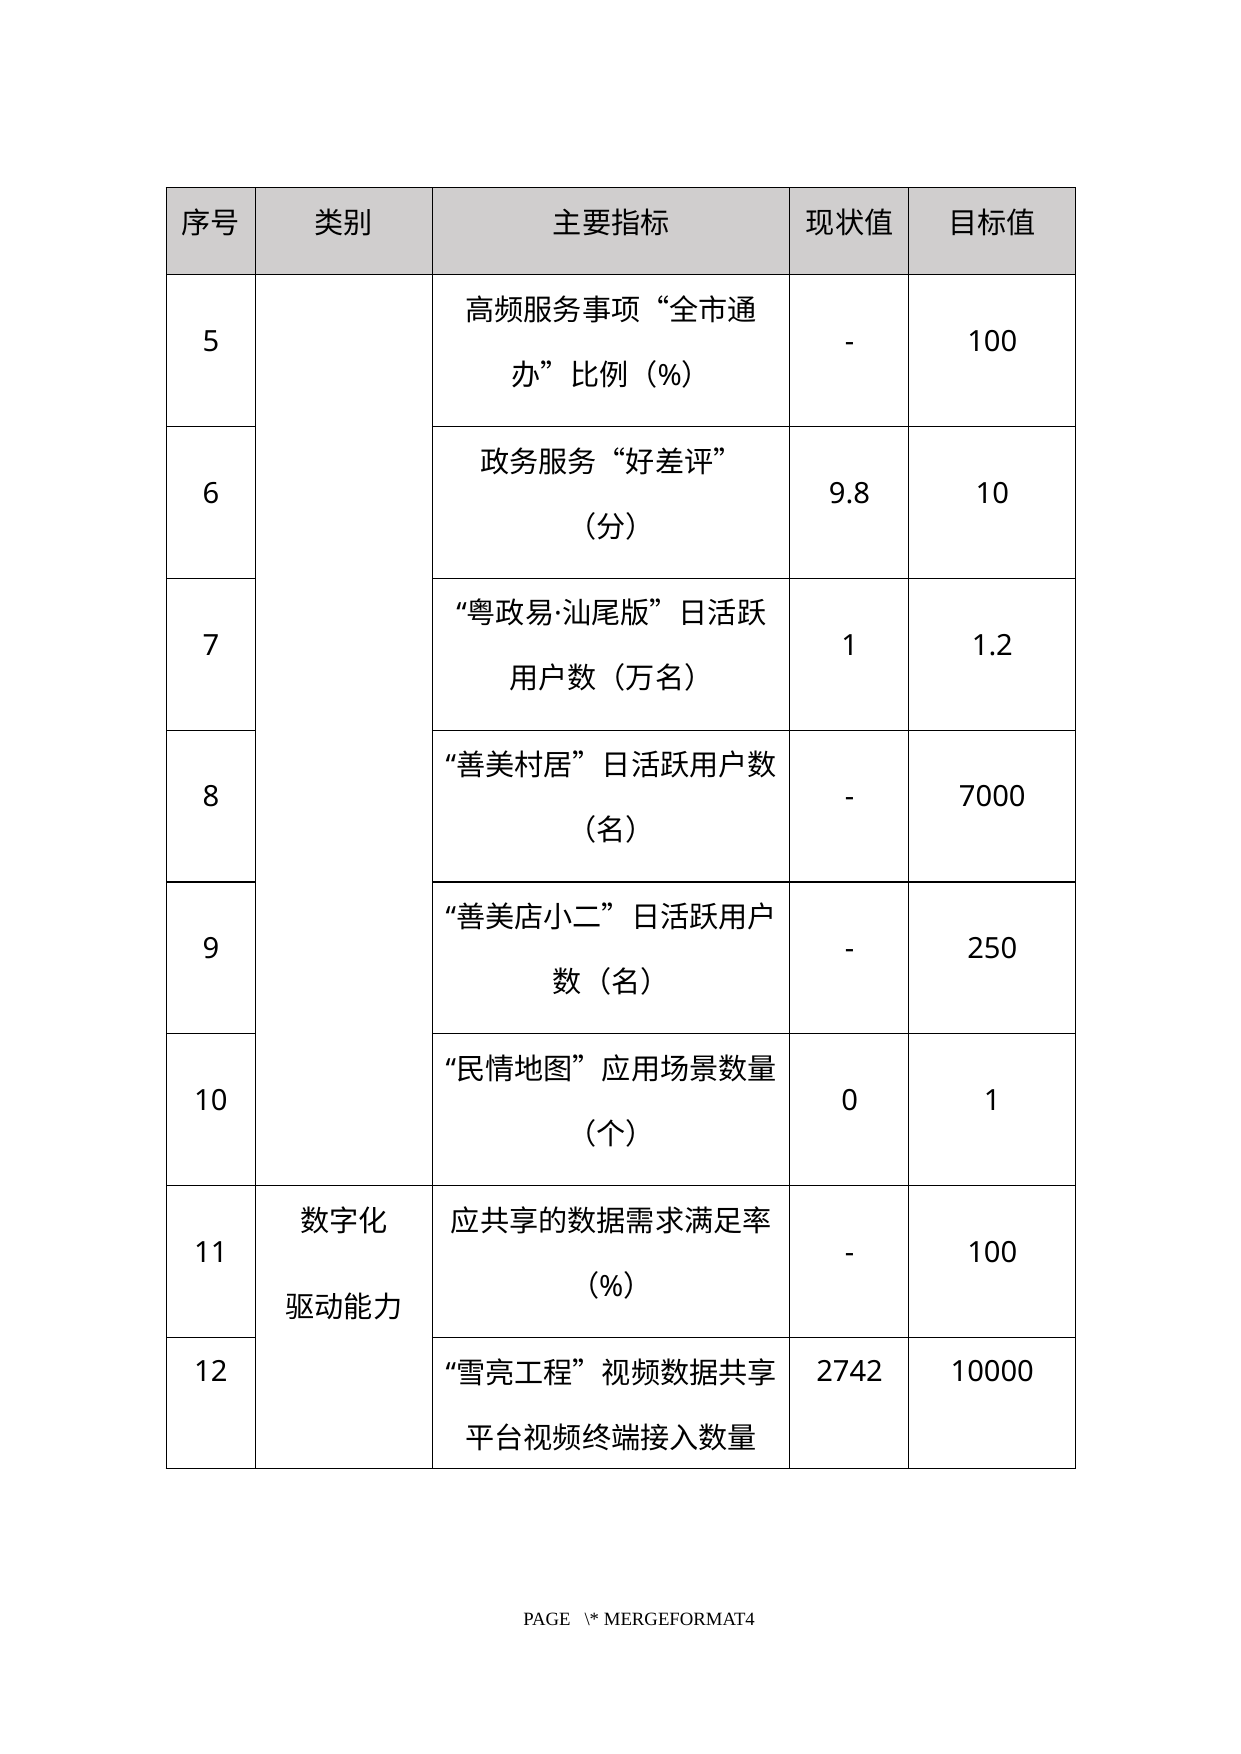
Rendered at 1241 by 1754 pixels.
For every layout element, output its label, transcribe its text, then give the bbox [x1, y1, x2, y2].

table_cell 1.2 [909, 579, 1075, 729]
table_header 类别 [256, 188, 432, 274]
table_header 序号 [167, 188, 255, 274]
table_cell 5 [167, 275, 255, 426]
table_cell 8 [167, 731, 255, 881]
table_cell 7000 [909, 731, 1075, 881]
table_cell 1 [790, 579, 908, 729]
table_cell 1 [909, 1034, 1075, 1185]
table_cell 12 [167, 1338, 255, 1468]
table_header 主要指标 [433, 188, 789, 274]
table_cell “民情地图”应用场景数量（个） [433, 1034, 789, 1185]
table_cell - [790, 275, 908, 426]
table_cell 250 [909, 883, 1075, 1033]
table_cell “雪亮工程”视频数据共享平台视频终端接入数量（路） [433, 1338, 789, 1468]
table_cell 政务服务“好差评”（分） [433, 427, 789, 578]
table_cell 10 [167, 1034, 255, 1185]
table_cell “善美村居”日活跃用户数（名） [433, 731, 789, 881]
table_cell 6 [167, 427, 255, 578]
table_cell 应共享的数据需求满足率（%） [433, 1186, 789, 1337]
table_cell 2742 [790, 1338, 908, 1468]
table_cell - [790, 883, 908, 1033]
table_cell 10 [909, 427, 1075, 578]
table_cell “粤政易·汕尾版”日活跃用户数（万名） [433, 579, 789, 729]
table_cell 100 [909, 1186, 1075, 1337]
table_cell - [790, 1186, 908, 1337]
table_cell 高频服务事项“全市通办”比例（%） [433, 275, 789, 426]
table_header 现状值 [790, 188, 908, 274]
table_cell 9.8 [790, 427, 908, 578]
table_cell 10000 [909, 1338, 1075, 1468]
table_cell 11 [167, 1186, 255, 1337]
table_header 目标值 [909, 188, 1075, 274]
table_cell 7 [167, 579, 255, 729]
table_cell 9 [167, 883, 255, 1033]
table_cell - [790, 731, 908, 881]
table_cell 数字化 驱动能力 [256, 1186, 432, 1468]
table_cell 100 [909, 275, 1075, 426]
table_cell “善美店小二”日活跃用户数（名） [433, 883, 789, 1033]
table_cell 0 [790, 1034, 908, 1185]
